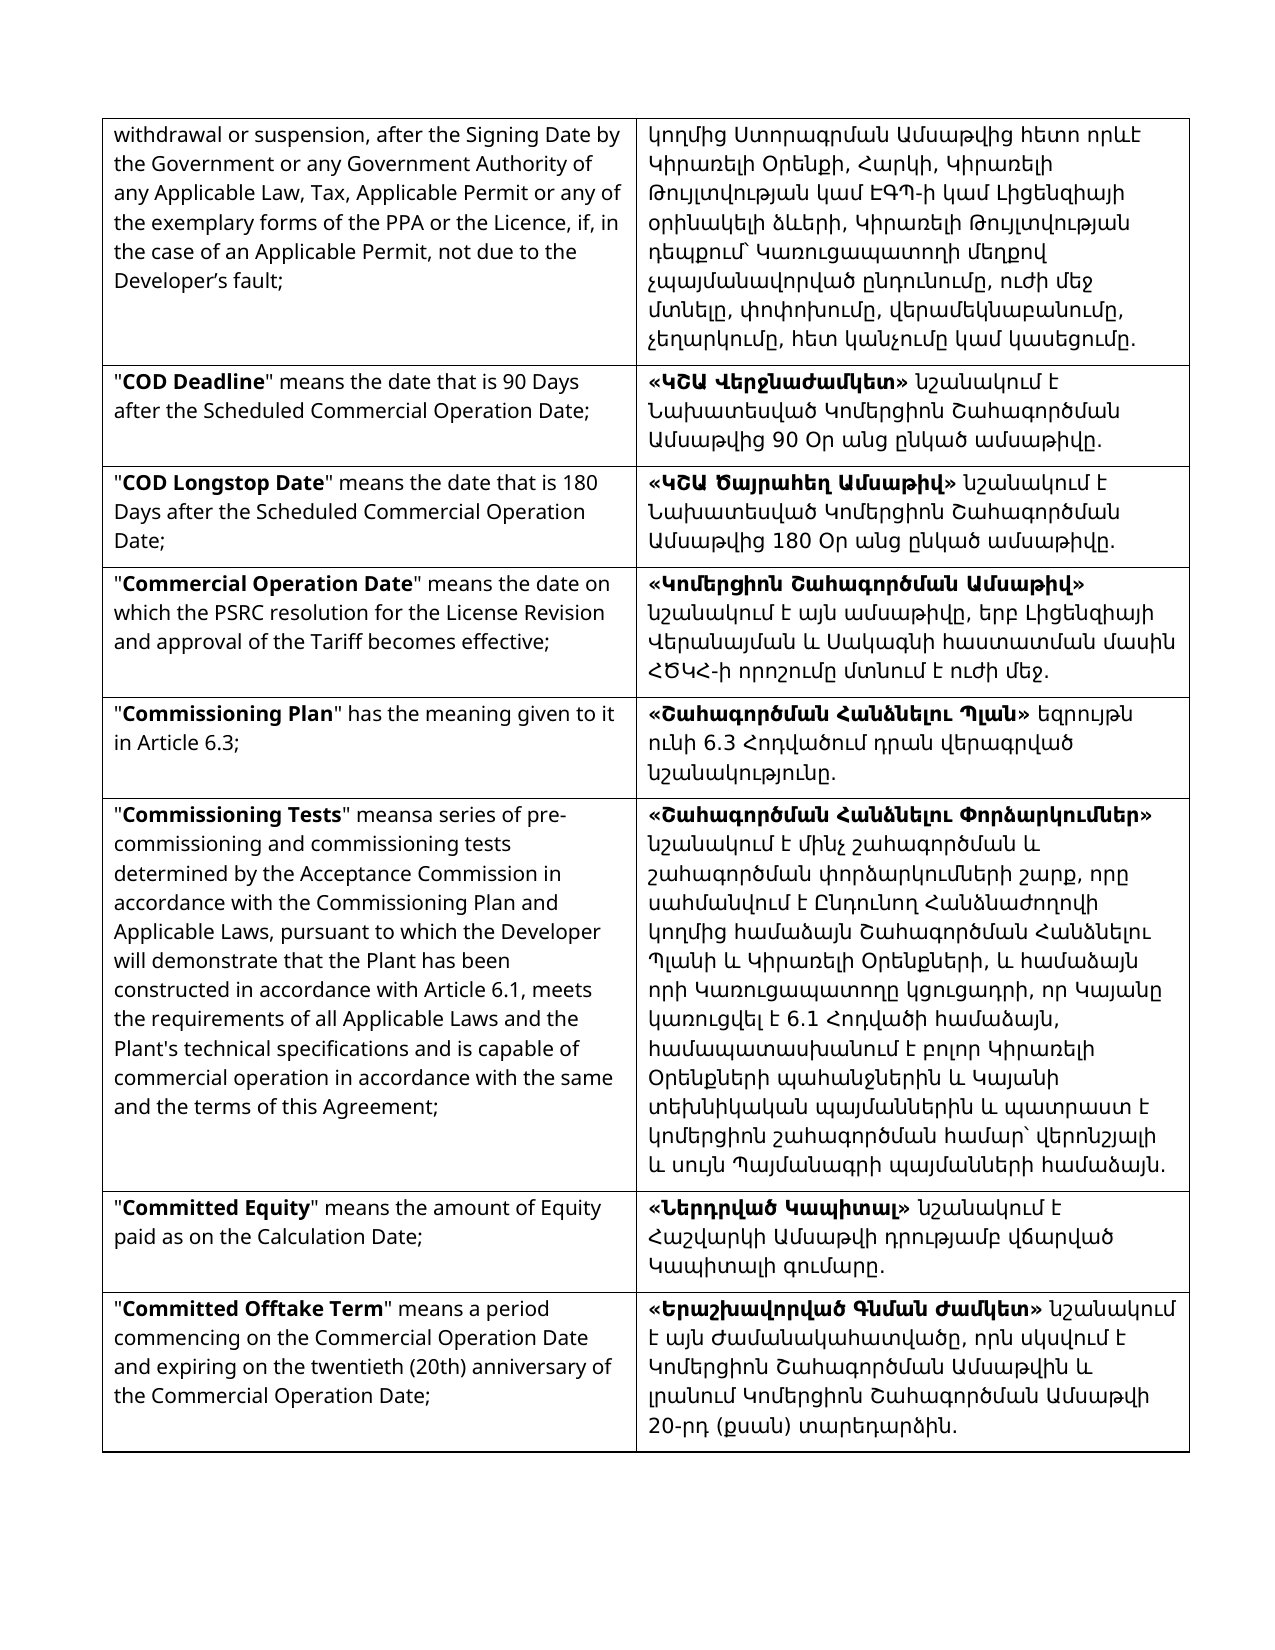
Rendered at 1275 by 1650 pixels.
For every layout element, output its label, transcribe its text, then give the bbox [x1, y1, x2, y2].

table_cell «Շահագործման Հանձնելու Պլան» եզրույթն ունի 6.3 Հոդվածում դրան վերագրված նշանակությունը. [637, 698, 1189, 798]
table_cell "COD Longstop Date" means the date that is 180 Days after the Scheduled Commercial Operation Date; [103, 467, 636, 567]
table_cell «Երաշխավորված Գնման Ժամկետ» նշանակում է այն Ժամանակահատվածը, որն սկսվում է Կոմերցիոն Շահագործման Ամսաթվին և լրանում Կոմերցիոն Շահագործման Ամսաթվի 20-րդ (քսան) տարեդարձին. [637, 1293, 1189, 1451]
table_cell "Committed Offtake Term" means a period commencing on the Commercial Operation Date and expiring on the twentieth (20th) anniversary of the Commercial Operation Date; [103, 1293, 636, 1451]
table_cell "Commercial Operation Date" means the date on which the PSRC resolution for the License Revision and approval of the Tariff becomes effective; [103, 568, 636, 697]
table_cell "COD Deadline" means the date that is 90 Days after the Scheduled Commercial Operation Date; [103, 366, 636, 466]
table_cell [637, 119, 1189, 365]
table_cell "Committed Equity" means the amount of Equity paid as on the Calculation Date; [103, 1192, 636, 1292]
table_cell «Շահագործման Հանձնելու Փորձարկումներ» նշանակում է մինչ շահագործման և շահագործման փորձարկումների շարք, որը սահմանվում է Ընդունող Հանձնաժողովի կողմից համաձայն Շահագործման Հանձնելու Պլանի և Կիրառելի Օրենքների, և համաձայն որի Կառուցապատողը կցուցադրի, որ Կայանը կառուցվել է 6.1 Հոդվածի համաձայն, համապատասխանում է բոլոր Կիրառելի Օրենքների պահանջներին և Կայանի տեխնիկական պայմաններին և պատրաստ է կոմերցիոն շահագործման համար՝ վերոնշյալի և սույն Պայմանագրի պայմանների համաձայն. [637, 799, 1189, 1191]
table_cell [103, 119, 636, 365]
table_cell "Commissioning Plan" has the meaning given to it in Article 6.3; [103, 698, 636, 798]
table_cell "Commissioning Tests" meansa series of pre-commissioning and commissioning tests determined by the Acceptance Commission in accordance with the Commissioning Plan and Applicable Laws, pursuant to which the Developer will demonstrate that the Plant has been constructed in accordance with Article 6.1, meets the requirements of all Applicable Laws and the Plant's technical specifications and is capable of commercial operation in accordance with the same and the terms of this Agreement; [103, 799, 636, 1191]
table_cell «Կոմերցիոն Շահագործման Ամսաթիվ» նշանակում է այն ամսաթիվը, երբ Լիցենզիայի Վերանայման և Սակագնի հաստատման մասին ՀԾԿՀ-ի որոշումը մտնում է ուժի մեջ. [637, 568, 1189, 697]
table_cell «ԿՇԱ Ծայրահեղ Ամսաթիվ» նշանակում է Նախատեսված Կոմերցիոն Շահագործման Ամսաթվից 180 Oր անց ընկած ամսաթիվը. [637, 467, 1189, 567]
table_cell «ԿՇԱ Վերջնաժամկետ» նշանակում է Նախատեսված Կոմերցիոն Շահագործման Ամսաթվից 90 Օր անց ընկած ամսաթիվը. [637, 366, 1189, 466]
table_cell «Ներդրված Կապիտալ» նշանակում է Հաշվարկի Ամսաթվի դրությամբ վճարված Կապիտալի գումարը. [637, 1192, 1189, 1292]
